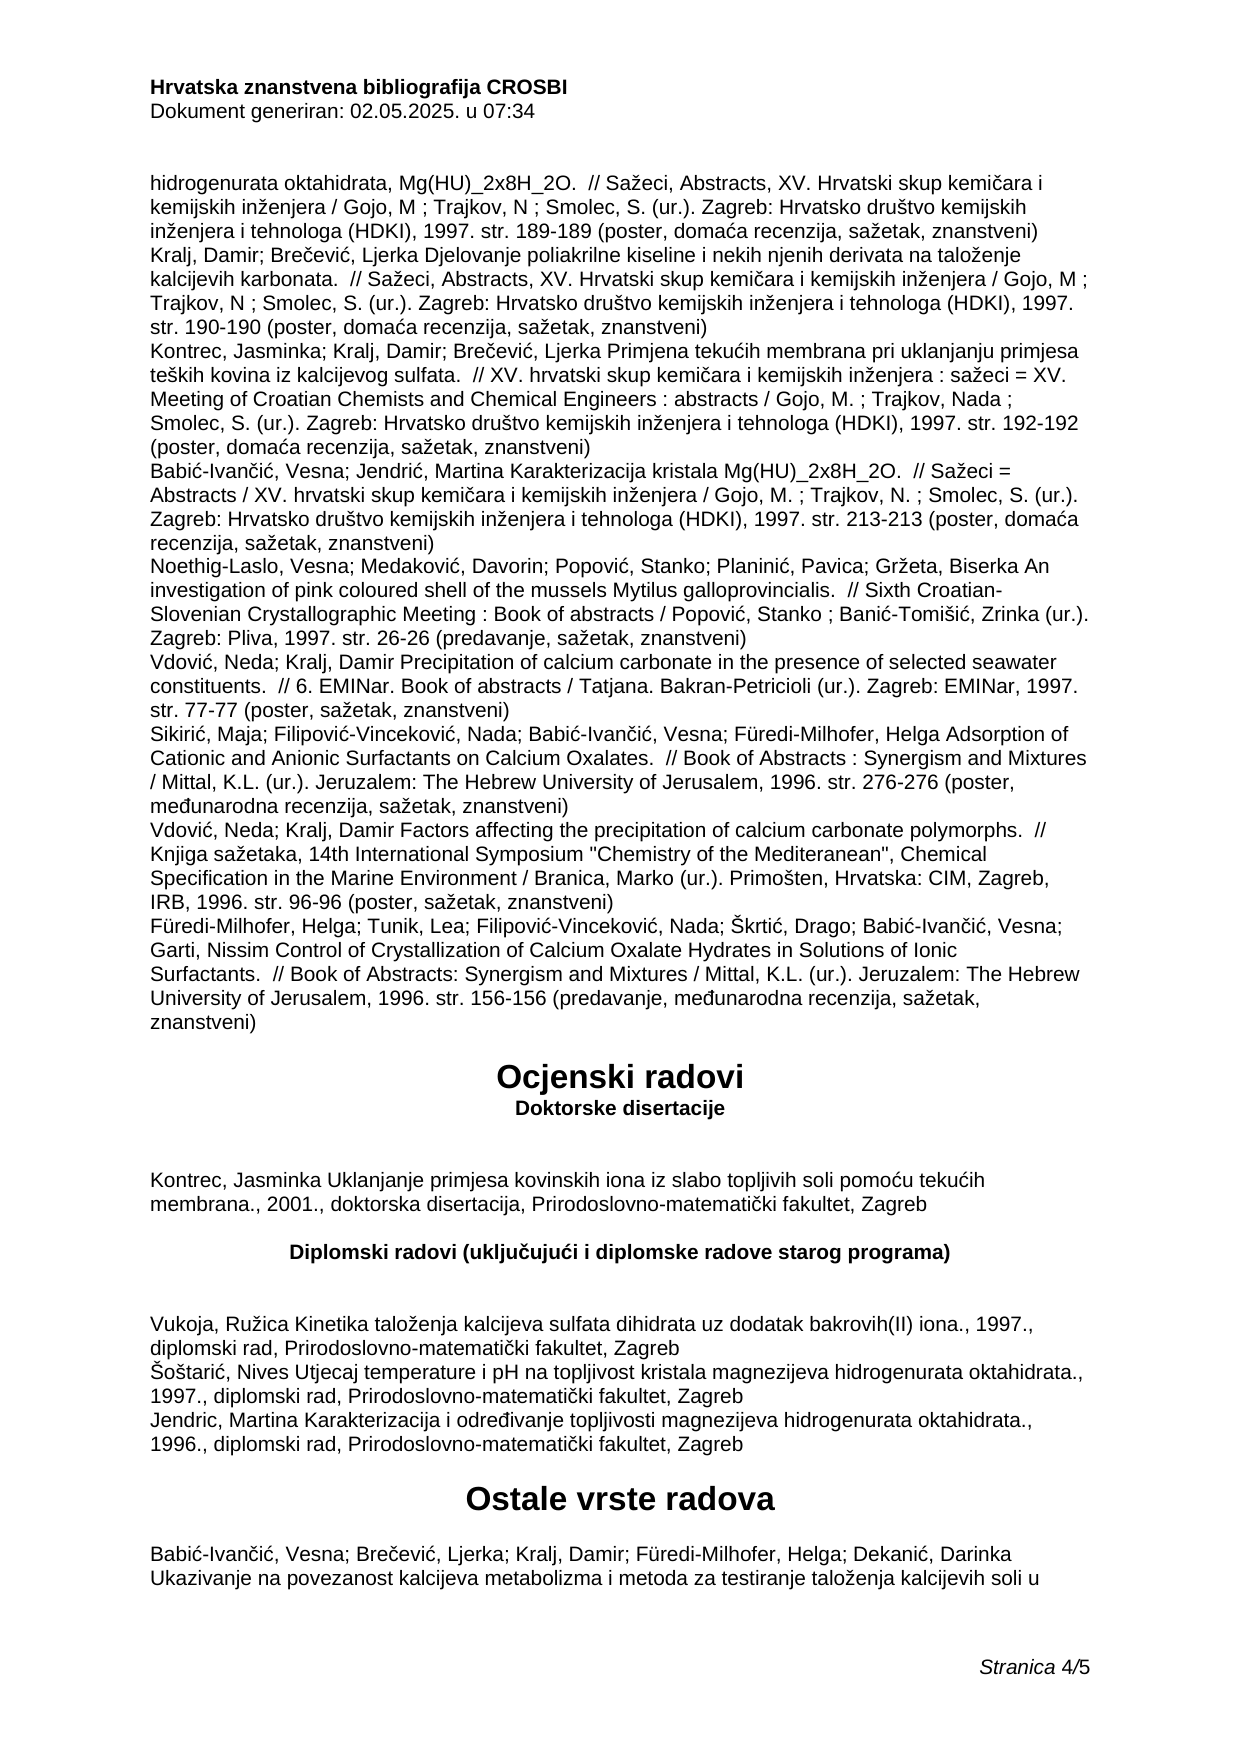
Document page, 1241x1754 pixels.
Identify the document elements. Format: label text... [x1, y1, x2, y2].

subtitle Doktorske disertacije [150, 1096, 1090, 1120]
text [150, 1542, 1090, 1589]
text Kontrec, Jasminka; Kralj, Damir; Brečević, Ljerka [150, 339, 1090, 458]
text Šoštarić, Nives [150, 1359, 1090, 1407]
text Sikirić, Maja; Filipović-Vinceković, Nada; Babić-Ivančić, Vesna; Füredi-Milhofer, Helga [150, 722, 1090, 818]
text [150, 171, 1090, 243]
text Jendric, Martina [150, 1407, 1090, 1455]
text Vukoja, Ružica [150, 1312, 1090, 1359]
subtitle Ocjenski radovi [150, 1057, 1090, 1096]
subtitle Diplomski radovi (uključujući i diplomske radove starog programa) [150, 1240, 1090, 1264]
text Füredi-Milhofer, Helga; Tunik, Lea; Filipović-Vinceković, Nada; Škrtić, Drago; Babić-Ivančić, Vesna; Garti, Nissim [150, 914, 1090, 1033]
text Kontrec, Jasminka [150, 1168, 1090, 1216]
subtitle Ostale vrste radova [150, 1479, 1090, 1518]
text Vdović, Neda; Kralj, Damir [150, 818, 1090, 914]
text Kralj, Damir; Brečević, Ljerka [150, 243, 1090, 339]
text Vdović, Neda; Kralj, Damir [150, 650, 1090, 722]
text Babić-Ivančić, Vesna; Jendrić, Martina [150, 458, 1090, 554]
text Noethig-Laslo, Vesna; Medaković, Davorin; Popović, Stanko; Planinić, Pavica; Gržeta, Biserka [150, 554, 1090, 650]
